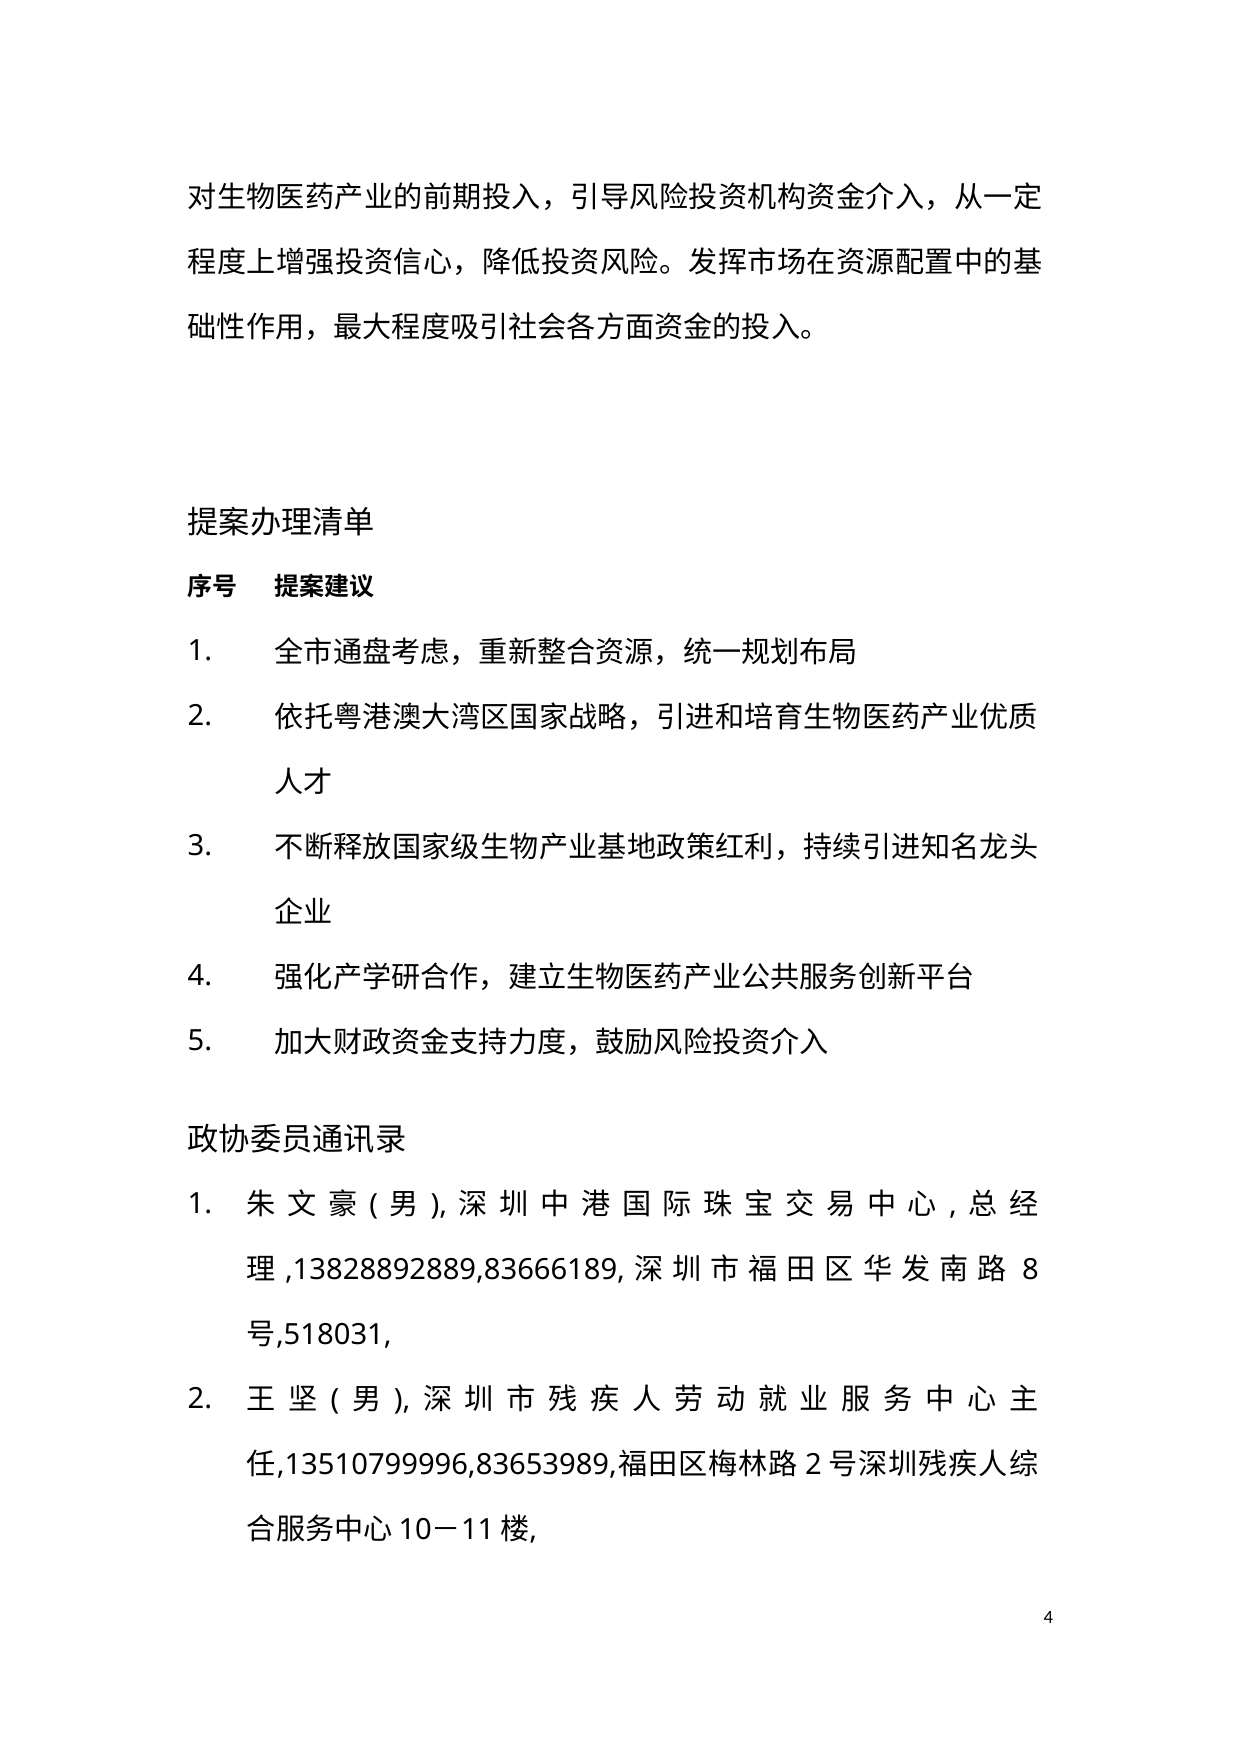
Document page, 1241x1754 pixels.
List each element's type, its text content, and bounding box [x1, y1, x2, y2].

table_cell 朱文豪(男),深圳中港国际珠宝交易中心,总经理,13828892889,83666189,深圳市福田区华发南路8号,518031, [235, 1170, 1050, 1364]
table_cell 2. [176, 682, 263, 812]
table_cell 5. [176, 1007, 263, 1072]
table_cell 加大财政资金支持力度，鼓励风险投资介入 [263, 1007, 1050, 1072]
table_cell 1. [176, 1170, 235, 1364]
table_cell 1. [176, 617, 263, 682]
table_cell 王坚(男),深圳市残疾人劳动就业服务中心主任,13510799996,83653989,福田区梅林路2号深圳残疾人综合服务中心10－11楼, [235, 1365, 1050, 1559]
table_header 提案办理清单 [176, 487, 1050, 552]
table_cell 不断释放国家级生物产业基地政策红利，持续引进知名龙头企业 [263, 812, 1050, 942]
table_cell 提案建议 [263, 552, 1050, 617]
table_cell 强化产学研合作，建立生物医药产业公共服务创新平台 [263, 942, 1050, 1007]
table_header 政协委员通讯录 [176, 1105, 1050, 1169]
table_cell 2. [176, 1365, 235, 1559]
table_cell 4. [176, 942, 263, 1007]
table_cell 依托粤港澳大湾区国家战略，引进和培育生物医药产业优质人才 [263, 682, 1050, 812]
table_cell 3. [176, 812, 263, 942]
table_cell 序号 [176, 552, 263, 617]
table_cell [188, 162, 1044, 422]
table_cell 全市通盘考虑，重新整合资源，统一规划布局 [263, 617, 1050, 682]
